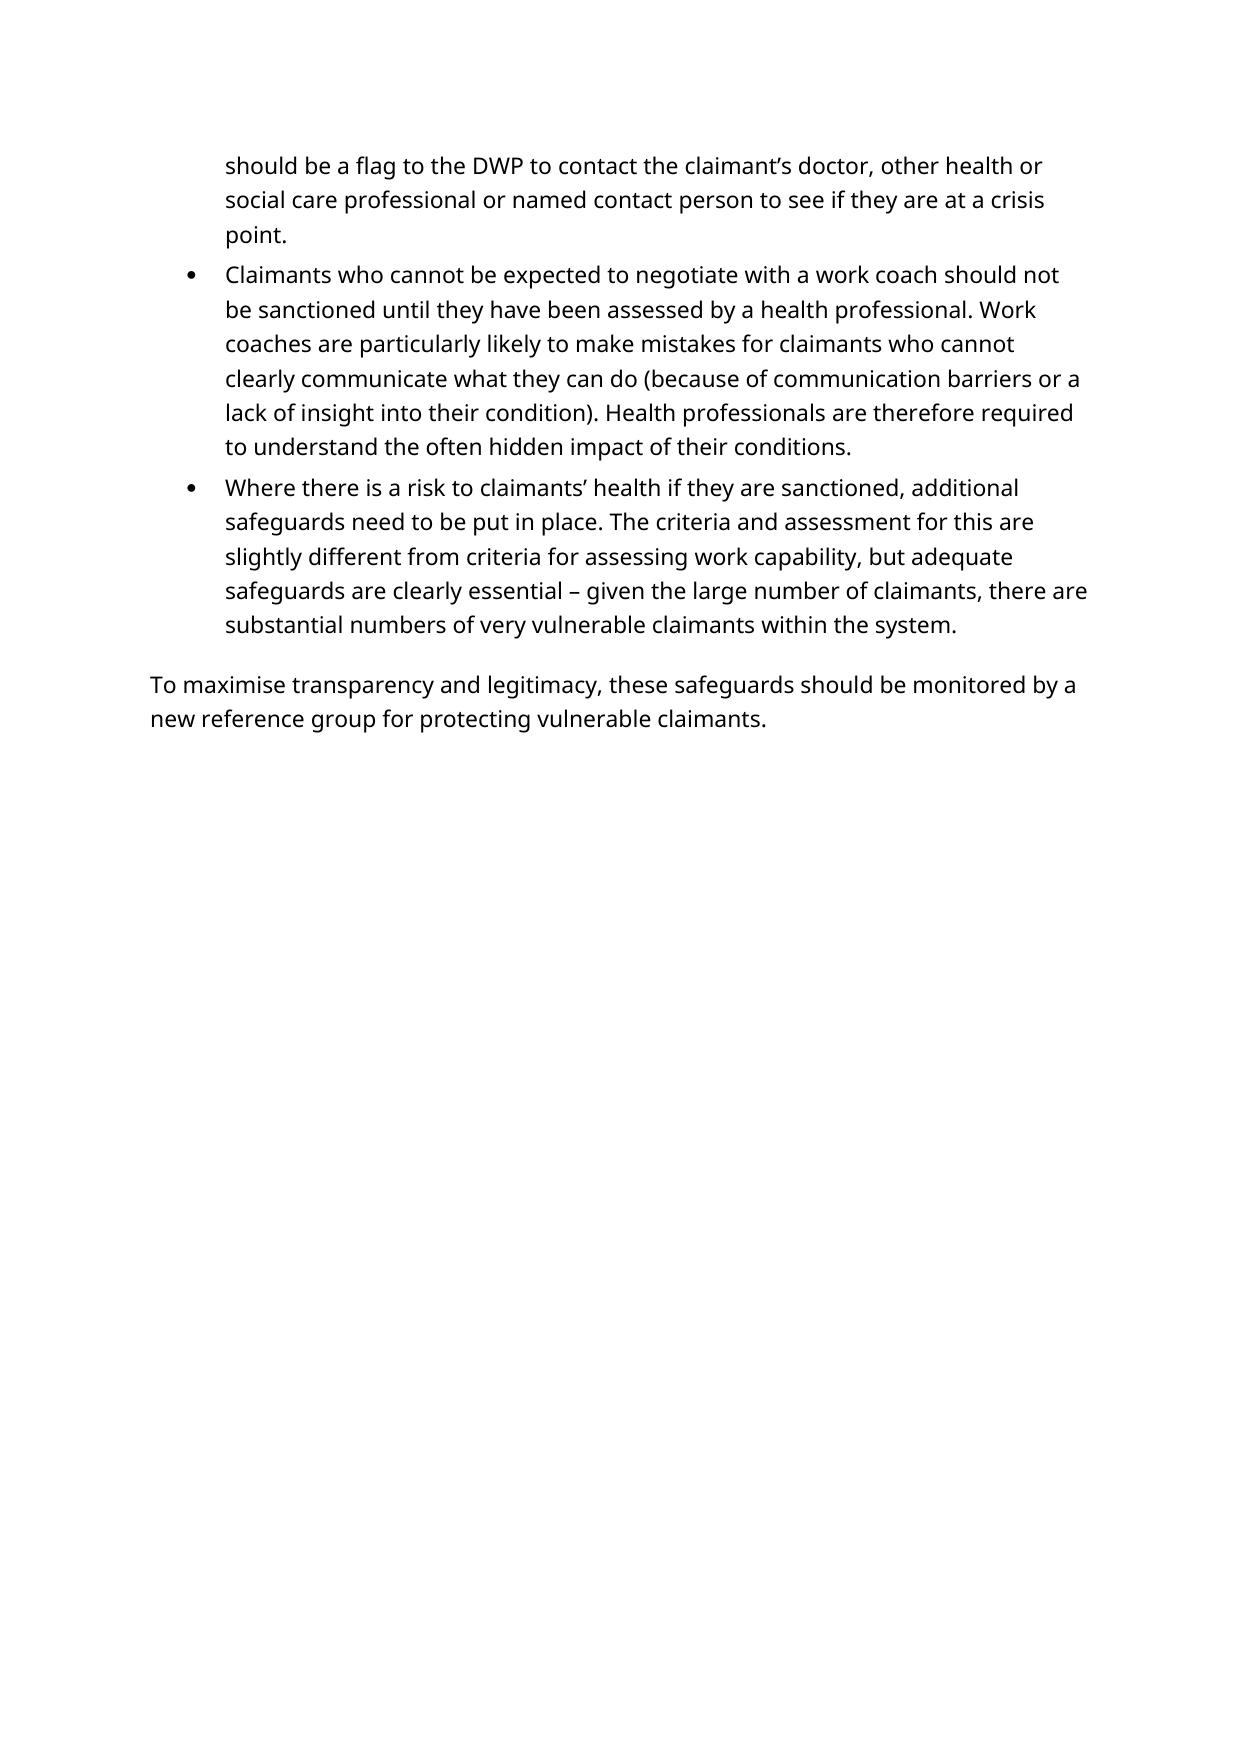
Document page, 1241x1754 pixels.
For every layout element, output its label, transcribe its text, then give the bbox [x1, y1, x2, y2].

text To maximise transparency and legitimacy, these safeguards should be monitored by a new reference group for protecting vulnerable claimants. [150, 669, 1090, 734]
list Claimants who cannot be expected to negotiate with a work coach should not be sanctioned until they have been assessed by a health professional. Work coaches are particularly likely to make mistakes for claimants who cannot clearly communicate what they can do (because of communication barriers or a lack of insight into their condition). Health professionals are therefore required to understand the often hidden impact of their conditions. [187, 259, 1090, 462]
list Where there is a risk to claimants’ health if they are sanctioned, additional safeguards need to be put in place. The criteria and assessment for this are slightly different from criteria for assessing work capability, but adequate safeguards are clearly essential – given the large number of claimants, there are substantial numbers of very vulnerable claimants within the system. [187, 472, 1090, 641]
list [187, 150, 1090, 250]
